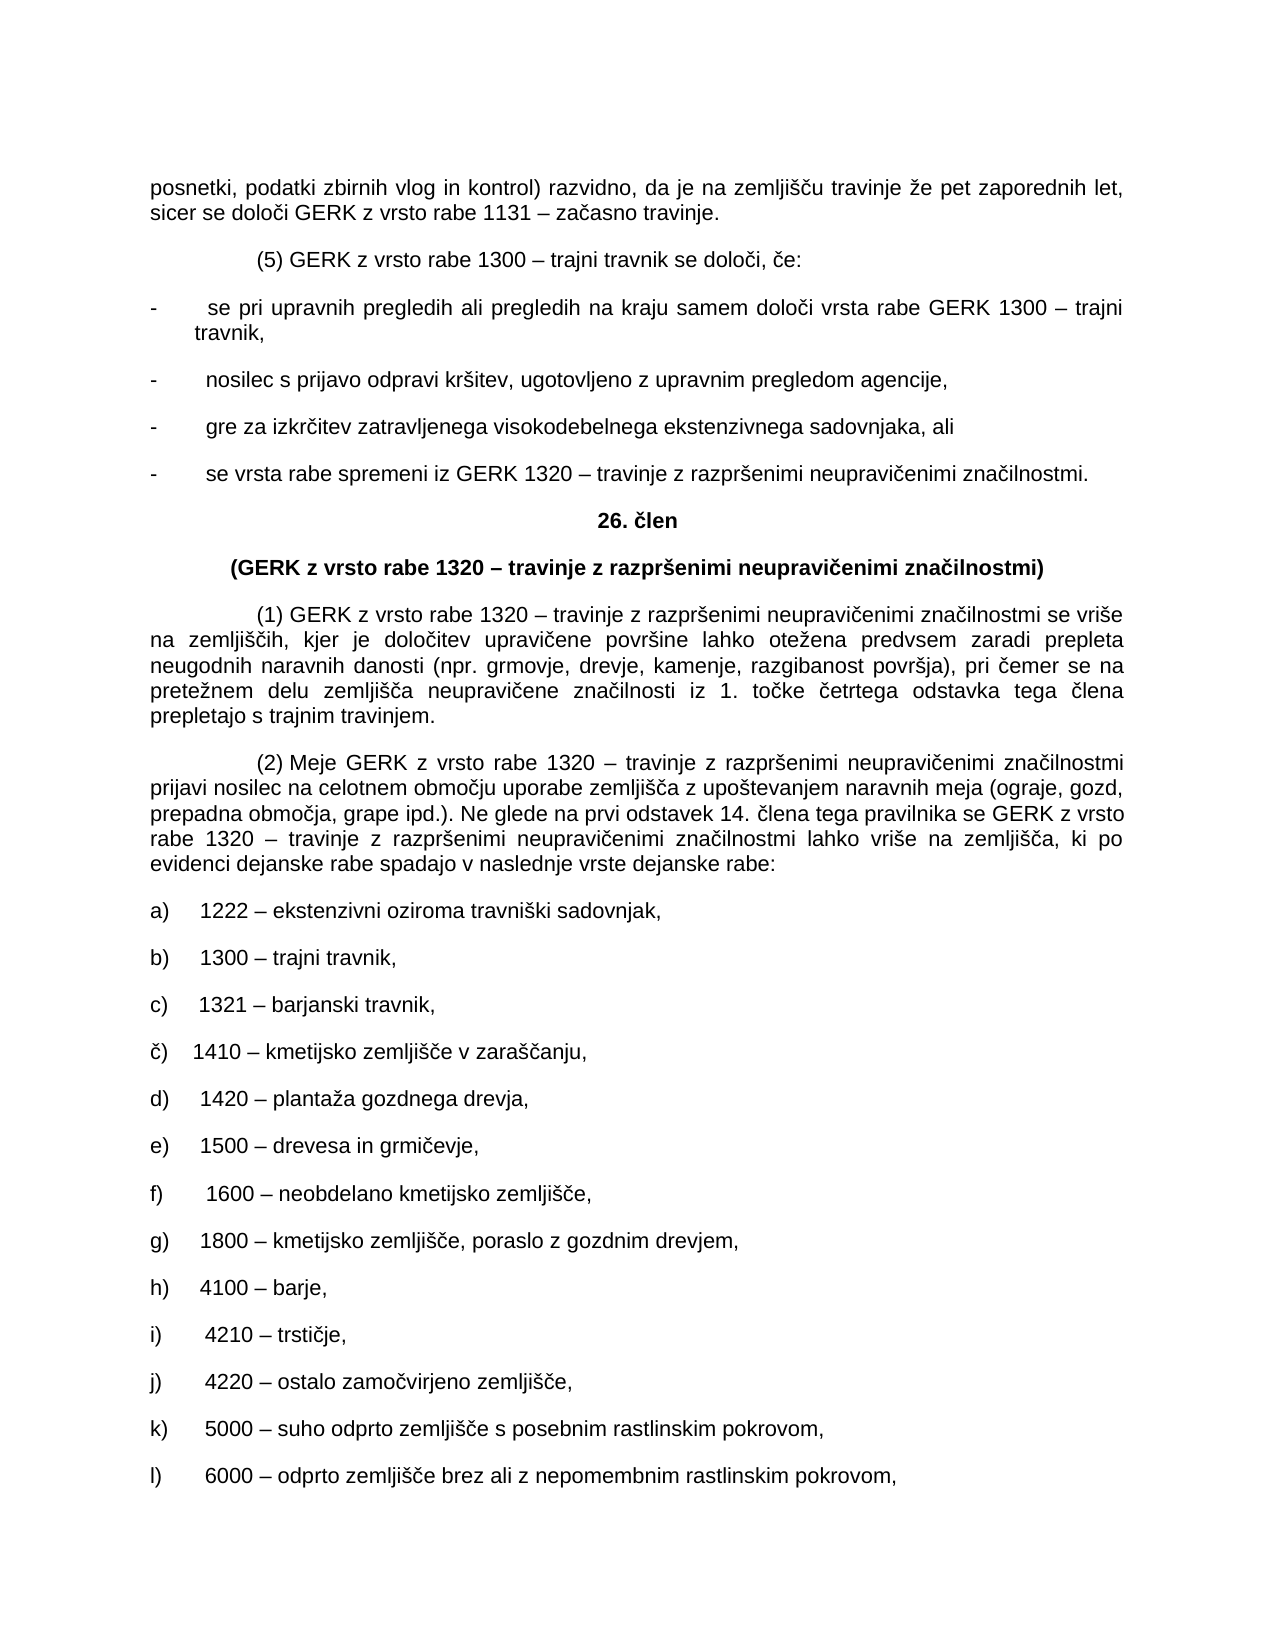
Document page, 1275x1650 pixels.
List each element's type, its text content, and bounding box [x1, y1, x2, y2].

text f) 1600 – neobdelano kmetijsko zemljišče, [150, 1180, 1125, 1206]
text (2) Meje GERK z vrsto rabe 1320 – travinje z razpršenimi neupravičenimi značilnostmi prijavi nosilec na celotnem območju uporabe zemljišča z upoštevanjem naravnih meja (ograje, gozd, prepadna območja, grape ipd.). Ne glede na prvi odstavek 14. člena tega pravilnika se GERK z vrsto rabe 1320 – travinje z razpršenimi neupravičenimi značilnostmi lahko vriše na zemljišča, ki po evidenci dejanske rabe spadajo v naslednje vrste dejanske rabe: [150, 725, 1125, 876]
text l) 6000 – odprto zemljišče brez ali z nepomembnim rastlinskim pokrovom, [150, 1463, 1125, 1488]
text k) 5000 – suho odprto zemljišče s posebnim rastlinskim pokrovom, [150, 1416, 1125, 1441]
text (5) GERK z vrsto rabe 1300 – trajni travnik se določi, če: [150, 222, 1125, 272]
text č) 1410 – kmetijsko zemljišče v zaraščanju, [150, 1039, 1125, 1064]
text - se pri upravnih pregledih ali pregledih na kraju samem določi vrsta rabe GERK 1300 – trajni travnik, [150, 294, 1125, 345]
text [150, 150, 1125, 222]
text i) 4210 – trstičje, [150, 1322, 1125, 1347]
text (1) GERK z vrsto rabe 1320 – travinje z razpršenimi neupravičenimi značilnostmi se vriše na zemljiščih, kjer je določitev upravičene površine lahko otežena predvsem zaradi prepleta neugodnih naravnih danosti (npr. grmovje, drevje, kamenje, razgibanost površja), pri čemer se na pretežnem delu zemljišča neupravičene značilnosti iz 1. točke četrtega odstavka tega člena prepletajo s trajnim travinjem. [150, 577, 1125, 725]
text - nosilec s prijavo odpravi kršitev, ugotovljeno z upravnim pregledom agencije, [150, 367, 1125, 392]
text h) 4100 – barje, [150, 1274, 1125, 1300]
text j) 4220 – ostalo zamočvirjeno zemljišče, [150, 1369, 1125, 1394]
text - gre za izkrčitev zatravljenega visokodebelnega ekstenzivnega sadovnjaka, ali [150, 414, 1125, 439]
text d) 1420 – plantaža gozdnega drevja, [150, 1086, 1125, 1111]
text c) 1321 – barjanski travnik, [150, 992, 1125, 1017]
text 26. člen [150, 458, 1125, 505]
text (GERK z vrsto rabe 1320 – travinje z razpršenimi neupravičenimi značilnostmi) [150, 505, 1125, 577]
text a) 1222 – ekstenzivni oziroma travniški sadovnjak, [150, 898, 1125, 923]
text b) 1300 – trajni travnik, [150, 945, 1125, 970]
text e) 1500 – drevesa in grmičevje, [150, 1133, 1125, 1158]
text g) 1800 – kmetijsko zemljišče, poraslo z gozdnim drevjem, [150, 1227, 1125, 1253]
